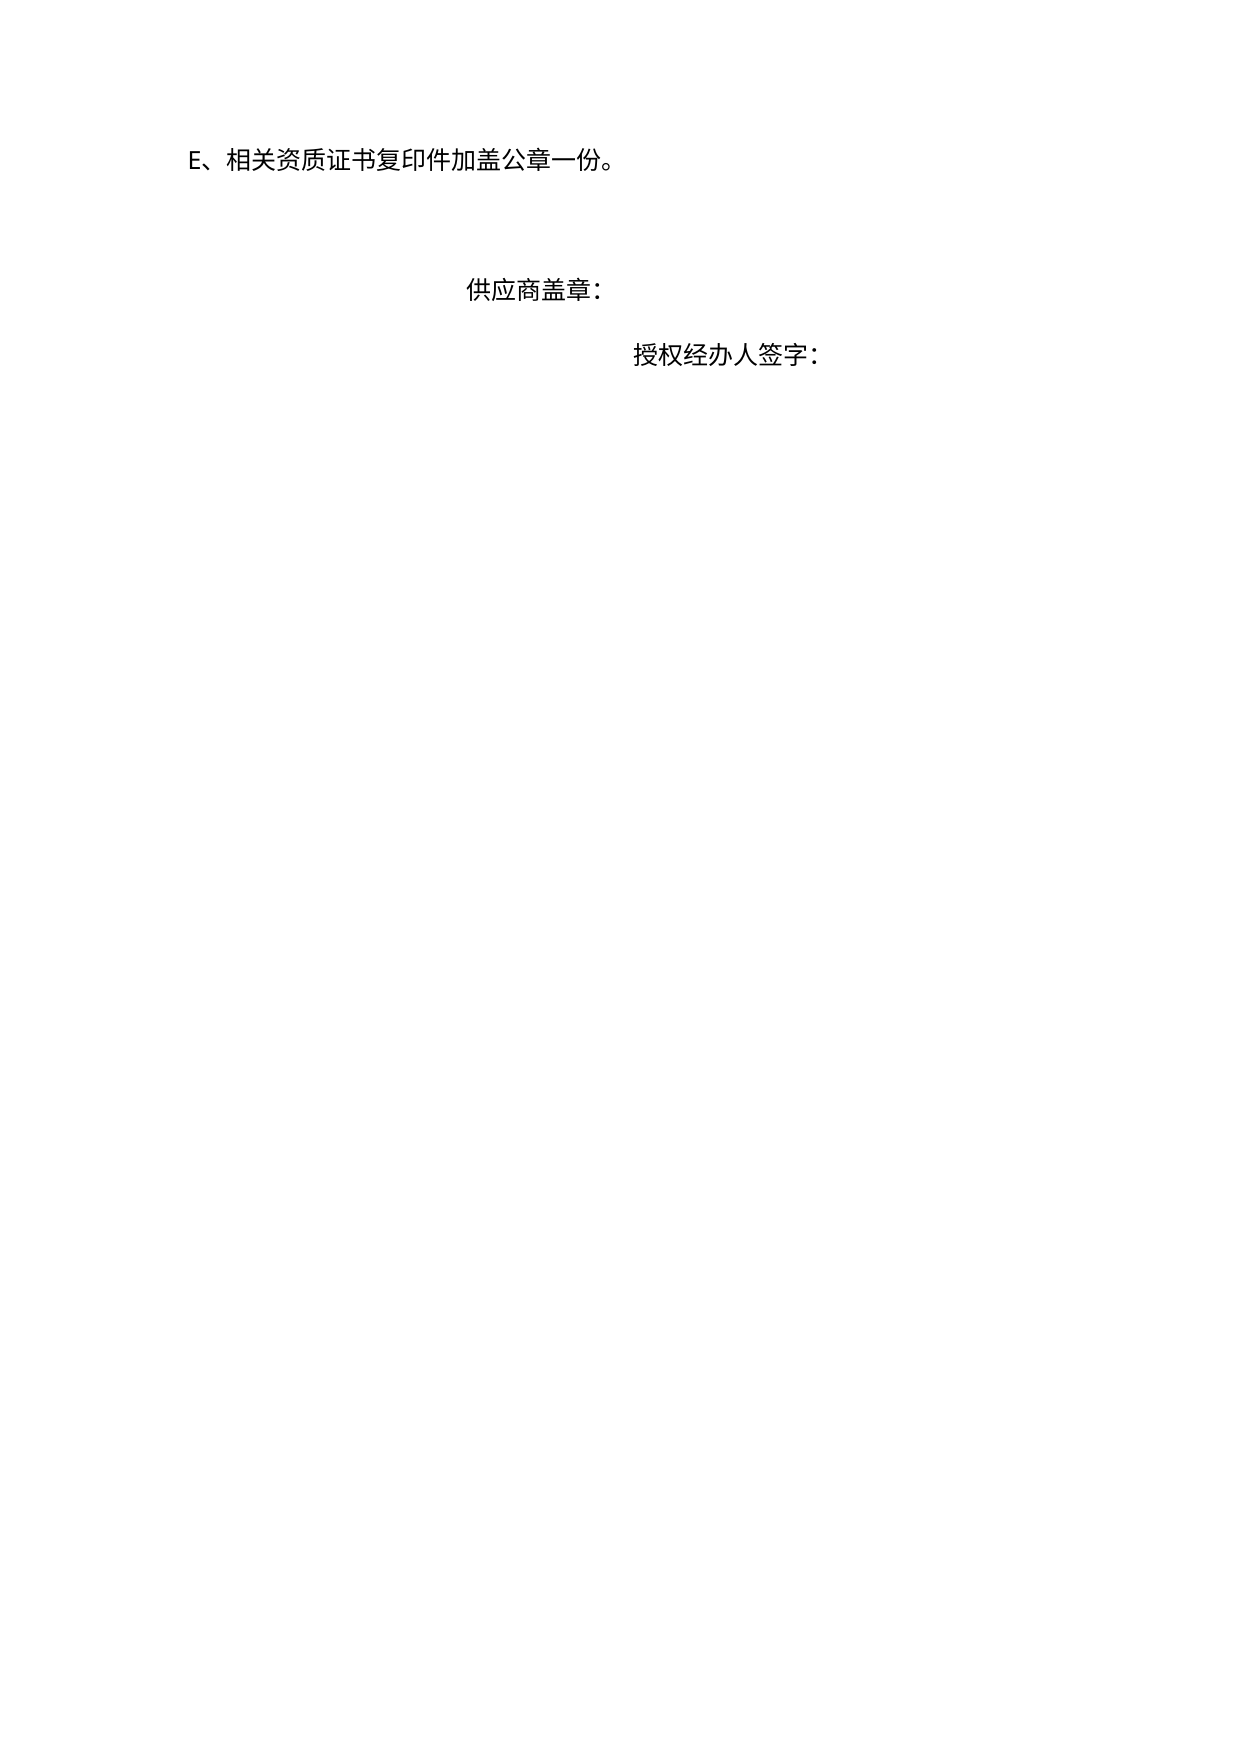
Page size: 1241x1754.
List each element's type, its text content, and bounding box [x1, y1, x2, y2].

text 供应商盖章： [187, 256, 1009, 321]
text 授权经办人签字： [187, 321, 1009, 386]
text E、相关资质证书复印件加盖公章一份。 [187, 126, 1053, 191]
